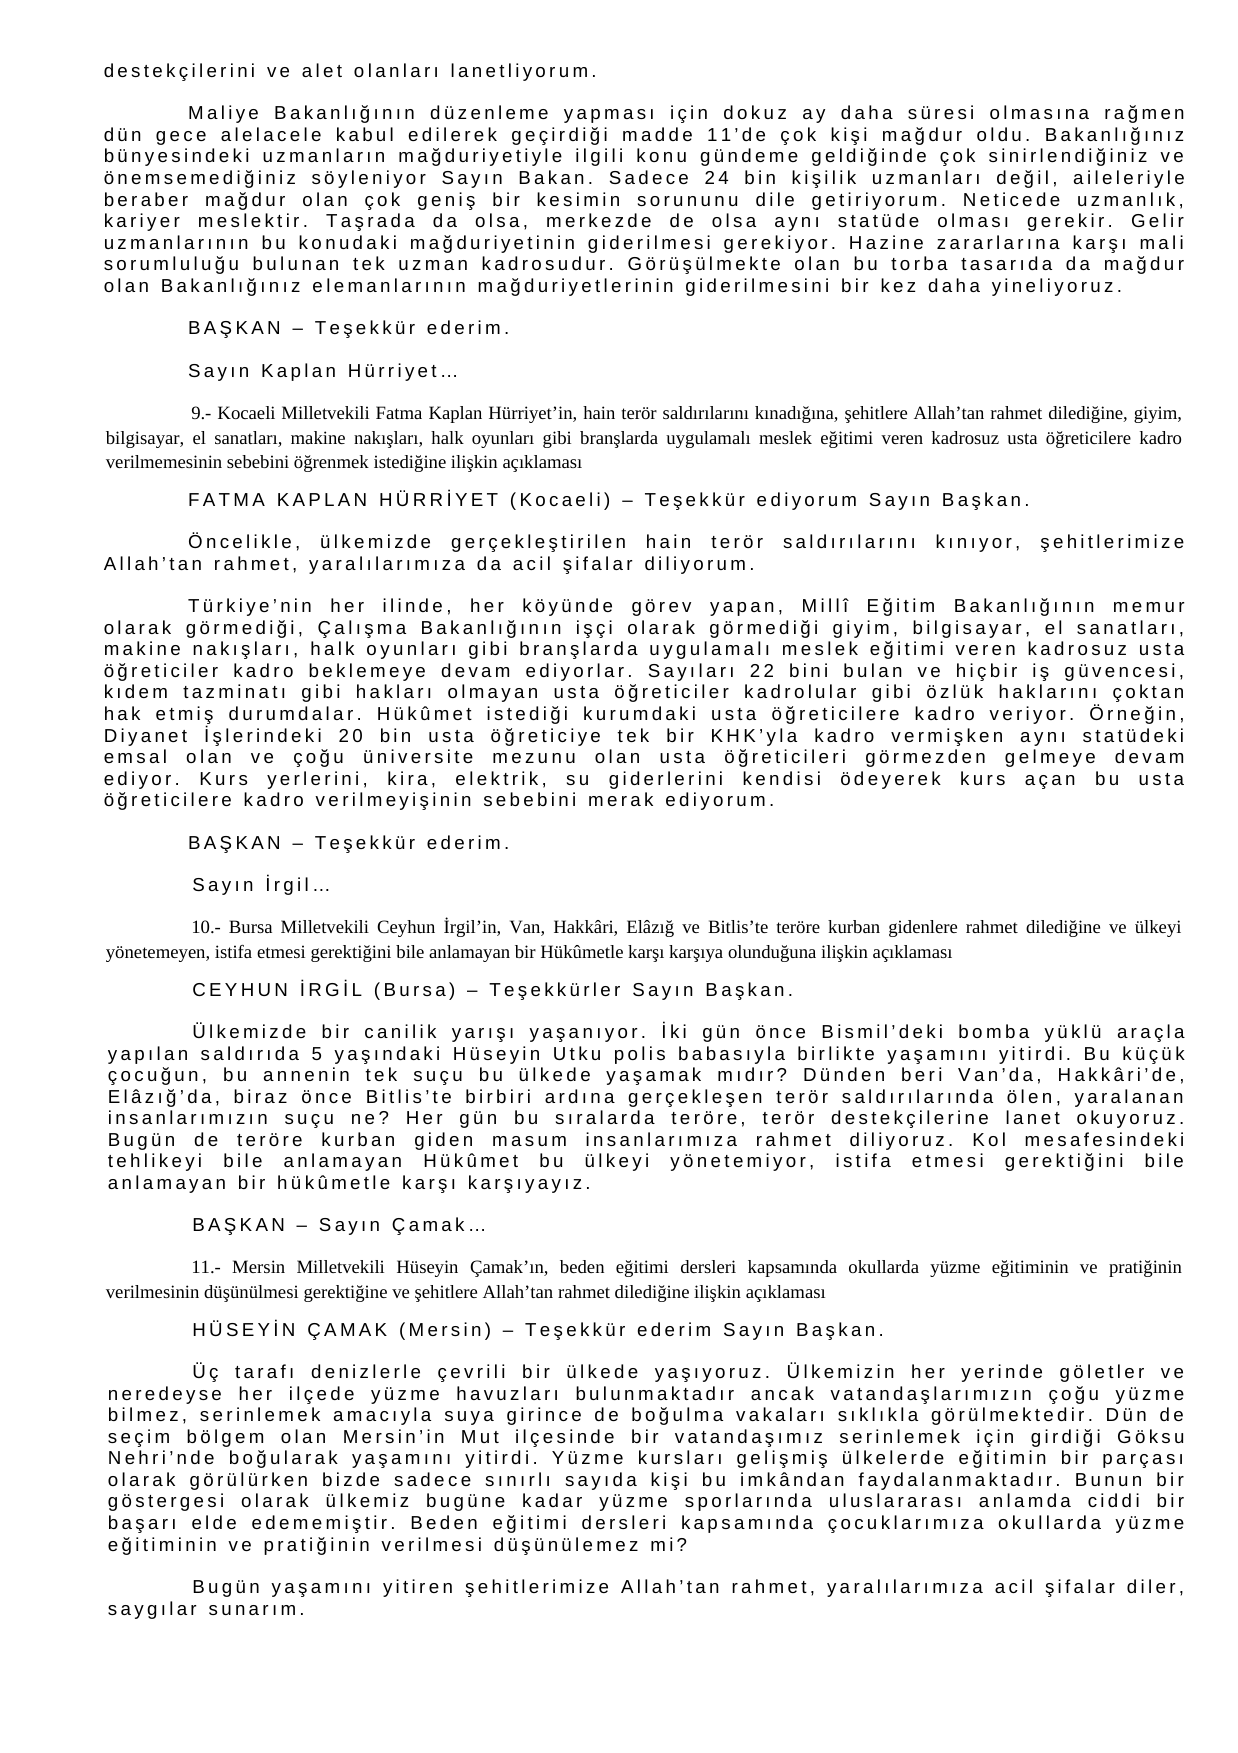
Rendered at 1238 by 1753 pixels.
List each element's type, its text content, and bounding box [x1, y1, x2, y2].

text Üç tarafı denizlerle çevrili bir ülkede yaşıyoruz. Ülkemizin her yerinde göletler ve neredeyse her ilçede yüzme havuzları bulunmaktadır ancak vatandaşlarımızın çoğu yüzme bilmez, serinlemek amacıyla suya girince de boğulma vakaları sıklıkla görülmektedir. Dün de seçim bölgem olan Mersin’in Mut ilçesinde bir vatandaşımız serinlemek için girdiği Göksu Nehri’nde boğularak yaşamını yitirdi. Yüzme kursları gelişmiş ülkelerde eğitimin bir parçası olarak görülürken bizde sadece sınırlı sayıda kişi bu imkândan faydalanmaktadır. Bunun bir göstergesi olarak ülkemiz bugüne kadar yüzme sporlarında uluslararası anlamda ciddi bir başarı elde edememiştir. Beden eğitimi dersleri kapsamında çocuklarımıza okullarda yüzme eğitiminin ve pratiğinin verilmesi düşünülemez mi? [108, 1361, 1186, 1555]
text HÜSEYİN ÇAMAK (Mersin) – Teşekkür ederim Sayın Başkan. [108, 1318, 1186, 1340]
text 9.- Kocaeli Milletvekili Fatma Kaplan Hürriyet’in, hain terör saldırılarını kınadığına, şehitlere Allah’tan rahmet dilediğine, giyim, bilgisayar, el sanatları, makine nakışları, halk oyunları gibi branşlarda uygulamalı meslek eğitimi veren kadrosuz usta öğreticilere kadro verilmemesinin sebebini öğrenmek istediğine ilişkin açıklaması [106, 402, 1184, 473]
text Bugün yaşamını yitiren şehitlerimize Allah’tan rahmet, yaralılarımıza acil şifalar diler, saygılar sunarım. [108, 1576, 1186, 1619]
text 10.- Bursa Milletvekili Ceyhun İrgil’in, Van, Hakkâri, Elâzığ ve Bitlis’te teröre kurban gidenlere rahmet dilediğine ve ülkeyi yönetemeyen, istifa etmesi gerektiğini bile anlamayan bir Hükûmetle karşı karşıya olunduğuna ilişkin açıklaması [106, 916, 1184, 963]
text 11.- Mersin Milletvekili Hüseyin Çamak’ın, beden eğitimi dersleri kapsamında okullarda yüzme eğitiminin ve pratiğinin verilmesinin düşünülmesi gerektiğine ve şehitlere Allah’tan rahmet dilediğine ilişkin açıklaması [106, 1256, 1184, 1303]
text FATMA KAPLAN HÜRRİYET (Kocaeli) – Teşekkür ediyorum Sayın Başkan. [103, 489, 1186, 510]
text Türkiye’nin her ilinde, her köyünde görev yapan, Millî Eğitim Bakanlığının memur olarak görmediği, Çalışma Bakanlığının işçi olarak görmediği giyim, bilgisayar, el sanatları, makine nakışları, halk oyunları gibi branşlarda uygulamalı meslek eğitimi veren kadrosuz usta öğreticiler kadro beklemeye devam ediyorlar. Sayıları 22 bini bulan ve hiçbir iş güvencesi, kıdem tazminatı gibi hakları olmayan usta öğreticiler kadrolular gibi özlük haklarını çoktan hak etmiş durumdalar. Hükûmet istediği kurumdaki usta öğreticilere kadro veriyor. Örneğin, Diyanet İşlerindeki 20 bin usta öğreticiye tek bir KHK’yla kadro vermişken aynı statüdeki emsal olan ve çoğu üniversite mezunu olan usta öğreticileri görmezden gelmeye devam ediyor. Kurs yerlerini, kira, elektrik, su giderlerini kendisi ödeyerek kurs açan bu usta öğreticilere kadro verilmeyişinin sebebini merak ediyorum. [103, 595, 1186, 811]
text Maliye Bakanlığının düzenleme yapması için dokuz ay daha süresi olmasına rağmen dün gece alelacele kabul edilerek geçirdiği madde 11’de çok kişi mağdur oldu. Bakanlığınız bünyesindeki uzmanların mağduriyetiyle ilgili konu gündeme geldiğinde çok sinirlendiğiniz ve önemsemediğiniz söyleniyor Sayın Bakan. Sadece 24 bin kişilik uzmanları değil, aileleriyle beraber mağdur olan çok geniş bir kesimin sorununu dile getiriyorum. Neticede uzmanlık, kariyer meslektir. Taşrada da olsa, merkezde de olsa aynı statüde olması gerekir. Gelir uzmanlarının bu konudaki mağduriyetinin giderilmesi gerekiyor. Hazine zararlarına karşı mali sorumluluğu bulunan tek uzman kadrosudur. Görüşülmekte olan bu torba tasarıda da mağdur olan Bakanlığınız elemanlarının mağduriyetlerinin giderilmesini bir kez daha yineliyoruz. [103, 102, 1186, 296]
text Öncelikle, ülkemizde gerçekleştirilen hain terör saldırılarını kınıyor, şehitlerimize Allah’tan rahmet, yaralılarımıza da acil şifalar diliyorum. [103, 531, 1186, 574]
text Sayın Kaplan Hürriyet… [103, 359, 1186, 381]
text Ülkemizde bir canilik yarışı yaşanıyor. İki gün önce Bismil’deki bomba yüklü araçla yapılan saldırıda 5 yaşındaki Hüseyin Utku polis babasıyla birlikte yaşamını yitirdi. Bu küçük çocuğun, bu annenin tek suçu bu ülkede yaşamak mıdır? Dünden beri Van’da, Hakkâri’de, Elâzığ’da, biraz önce Bitlis’te birbiri ardına gerçekleşen terör saldırılarında ölen, yaralanan insanlarımızın suçu ne? Her gün bu sıralarda teröre, terör destekçilerine lanet okuyoruz. Bugün de teröre kurban giden masum insanlarımıza rahmet diliyoruz. Kol mesafesindeki tehlikeyi bile anlamayan Hükûmet bu ülkeyi yönetemiyor, istifa etmesi gerektiğini bile anlamayan bir hükûmetle karşı karşıyayız. [108, 1021, 1186, 1193]
text BAŞKAN – Teşekkür ederim. [103, 317, 1186, 338]
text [103, 60, 1186, 81]
text BAŞKAN – Teşekkür ederim. [103, 831, 1186, 853]
text CEYHUN İRGİL (Bursa) – Teşekkürler Sayın Başkan. [108, 978, 1186, 1000]
text Sayın İrgil… [108, 874, 1186, 895]
text BAŞKAN – Sayın Çamak… [108, 1214, 1186, 1236]
